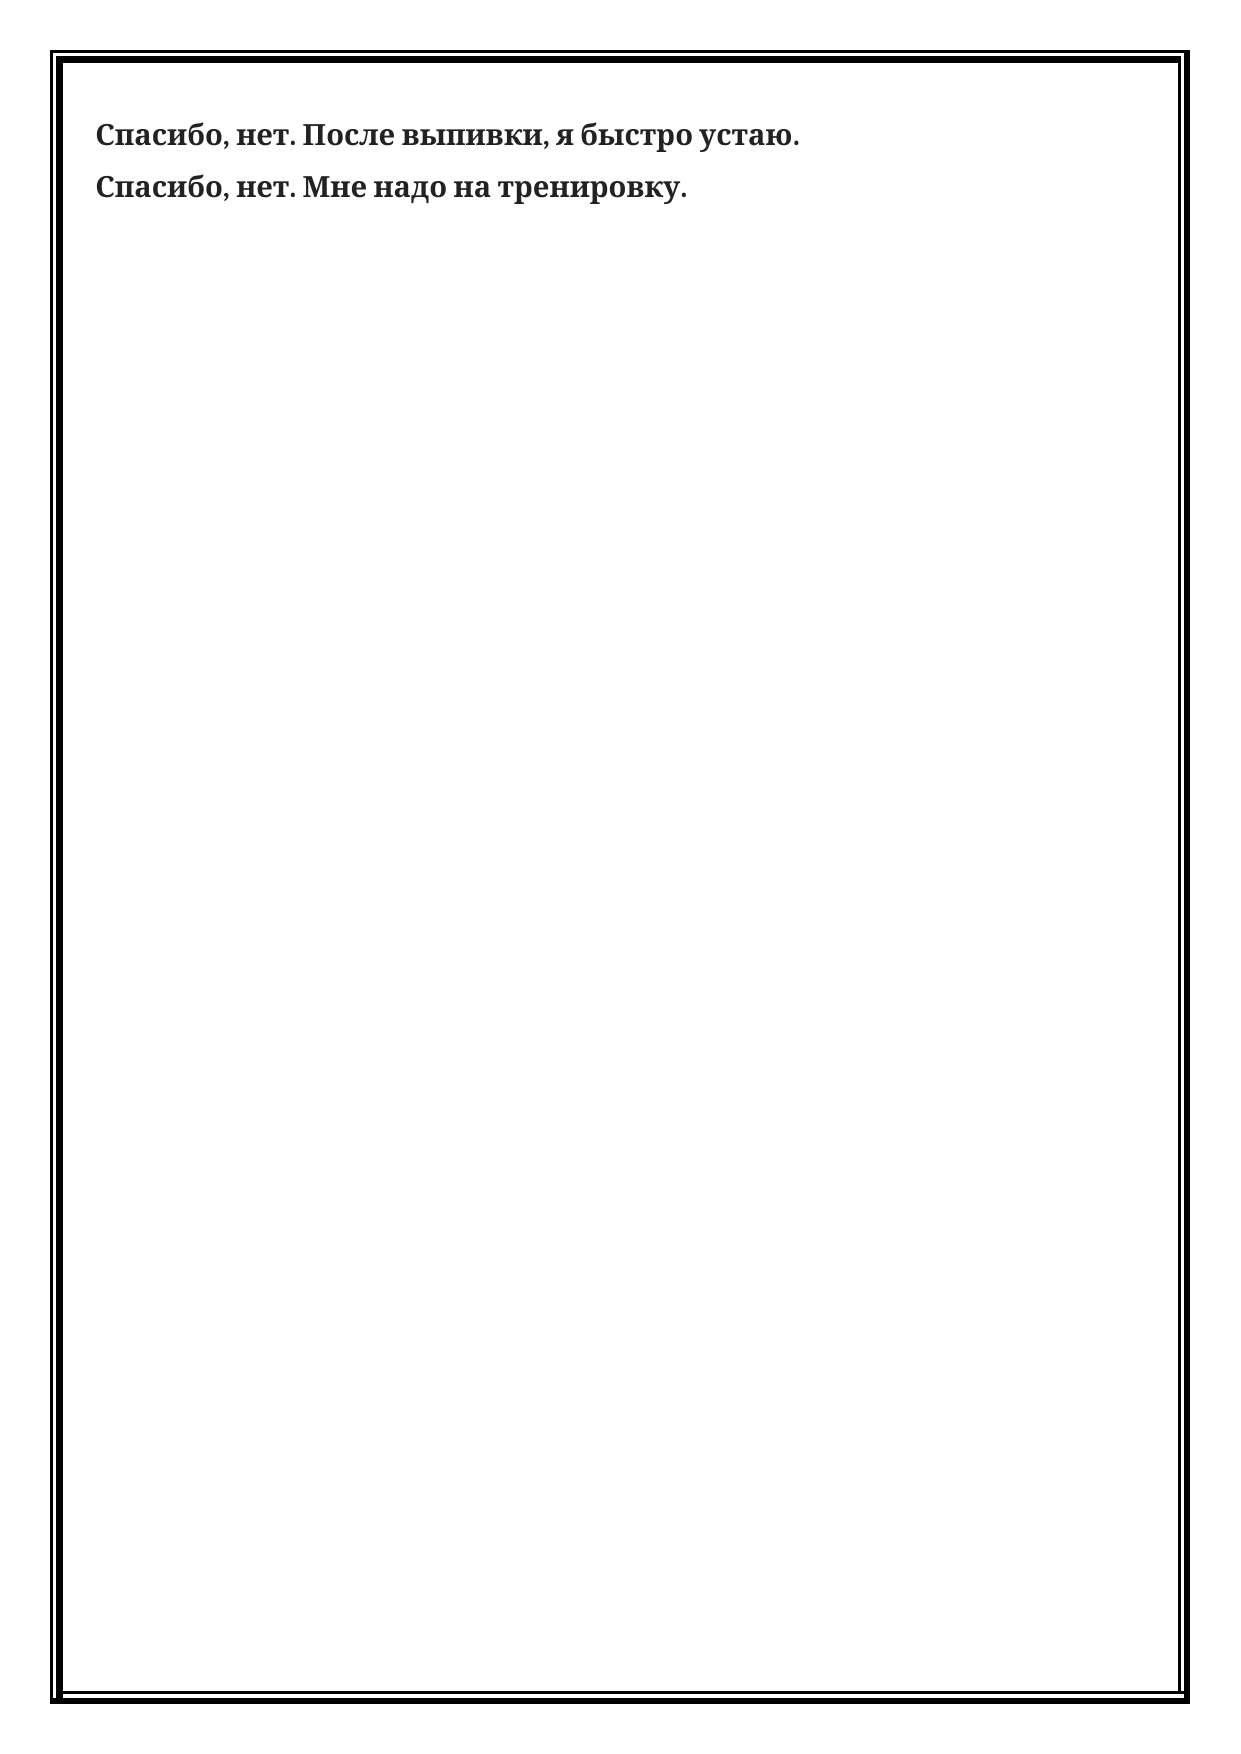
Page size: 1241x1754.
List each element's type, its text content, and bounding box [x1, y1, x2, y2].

text  Спасибо, нет. Мне надо на тренировку. [89, 170, 1152, 205]
text  Спасибо, нет. После выпивки, я быстро устаю. [89, 118, 1152, 153]
